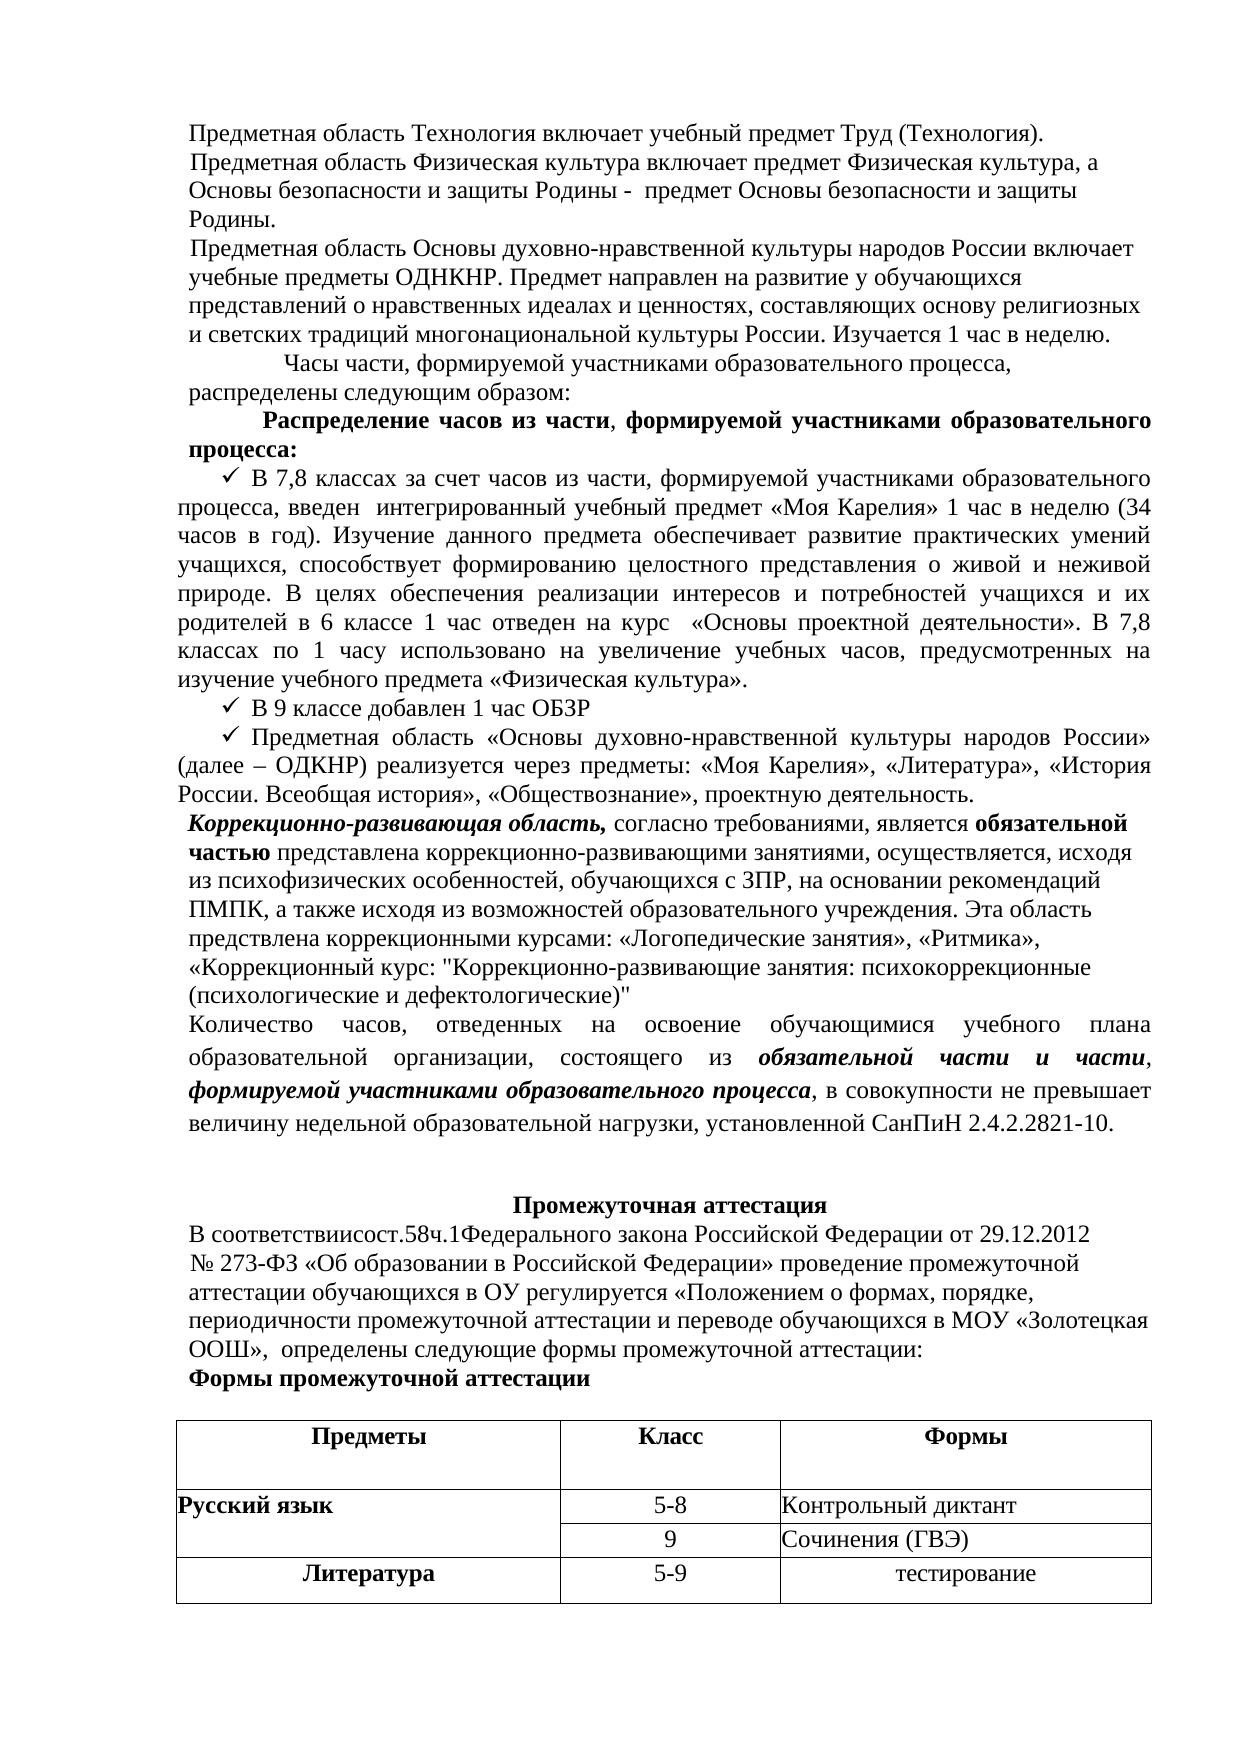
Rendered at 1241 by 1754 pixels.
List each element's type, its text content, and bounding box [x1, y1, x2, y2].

text № 273-ФЗ «Об образовании в Российской Федерации» проведение промежуточной аттестации обучающихся в ОУ регулируется «Положением о формах, порядке, периодичности промежуточной аттестации и переводе обучающихся в МОУ «Золотецкая ООШ», определены следующие формы промежуточной аттестации: [188, 1248, 1152, 1363]
table_cell 5-8 [561, 1490, 780, 1523]
text В соответствиисост.58ч.1Федерального закона Российской Федерации от 29.12.2012 [188, 1219, 1152, 1248]
table_cell тестирование [781, 1558, 1151, 1603]
table_header Класс [561, 1421, 780, 1489]
text Предметная область Технология включает учебный предмет Труд (Технология). [188, 118, 1152, 147]
table_cell Сочинения (ГВЭ) [781, 1524, 1151, 1557]
table_header Формы [781, 1421, 1151, 1489]
table_cell 9 [561, 1524, 780, 1557]
text Распределение часов из части, формируемой участниками образовательного процесса: [188, 406, 1152, 463]
table_header Предметы [177, 1421, 560, 1489]
text Часы части, формируемой участниками образовательного процесса, распределены следующим образом: [188, 348, 1152, 406]
text Количество часов, отведенных на освоение обучающимися учебного плана образовательной организации, состоящего из обязательной части и части, формируемой участниками образовательного процесса, в совокупности не превышает величину недельной образовательной нагрузки, установленной СанПиН 2.4.2.2821-10. [188, 1009, 1152, 1137]
list В 7,8 классах за счет часов из части, формируемой участниками образовательного процесса, введен интегрированный учебный предмет «Моя Карелия» 1 час в неделю (34 часов в год). Изучение данного предмета обеспечивает развитие практических умений учащихся, способствует формированию целостного представления о живой и неживой природе. В целях обеспечения реализации интересов и потребностей учащихся и их родителей в 6 классе 1 час отведен на курс «Основы проектной деятельности». В 7,8 классах по 1 часу использовано на увеличение учебных часов, предусмотренных на изучение учебного предмета «Физическая культура». [177, 463, 1152, 693]
table_cell 5-9 [561, 1558, 780, 1603]
text Промежуточная аттестация [188, 1190, 1152, 1219]
list Предметная область «Основы духовно-нравственной культуры народов России» (далее – ОДКНР) реализуется через предметы: «Моя Карелия», «Литература», «История России. Всеобщая история», «Обществознание», проектную деятельность. [177, 722, 1152, 808]
table_cell Литература [177, 1558, 560, 1603]
table_cell Контрольный диктант [781, 1490, 1151, 1523]
list В 9 классе добавлен 1 час ОБЗР [177, 693, 1152, 722]
text Формы промежуточной аттестации [188, 1363, 1152, 1392]
table_cell Русский язык [177, 1490, 560, 1557]
text Коррекционно-развивающая область, согласно требованиями, является обязательной частью представлена коррекционно-развивающими занятиями, осуществляется, исходя из психофизических особенностей, обучающихся с ЗПР, на основании рекомендаций ПМПК, а также исходя из возможностей образовательного учреждения. Эта область предствлена коррекционными курсами: «Логопедические занятия», «Ритмика», «Коррекционный курс: "Коррекционно-развивающие занятия: психокоррекционные (психологические и дефектологические)" [187, 808, 1152, 1009]
text Предметная область Физическая культура включает предмет Физическая культура, а Основы безопасности и защиты Родины - предмет Основы безопасности и защиты Родины. [188, 147, 1152, 233]
text Предметная область Основы духовно-нравственной культуры народов России включает учебные предметы ОДНКНР. Предмет направлен на развитие у обучающихся представлений о нравственных идеалах и ценностях, составляющих основу религиозных и светских традиций многонациональной культуры России. Изучается 1 час в неделю. [188, 233, 1152, 348]
